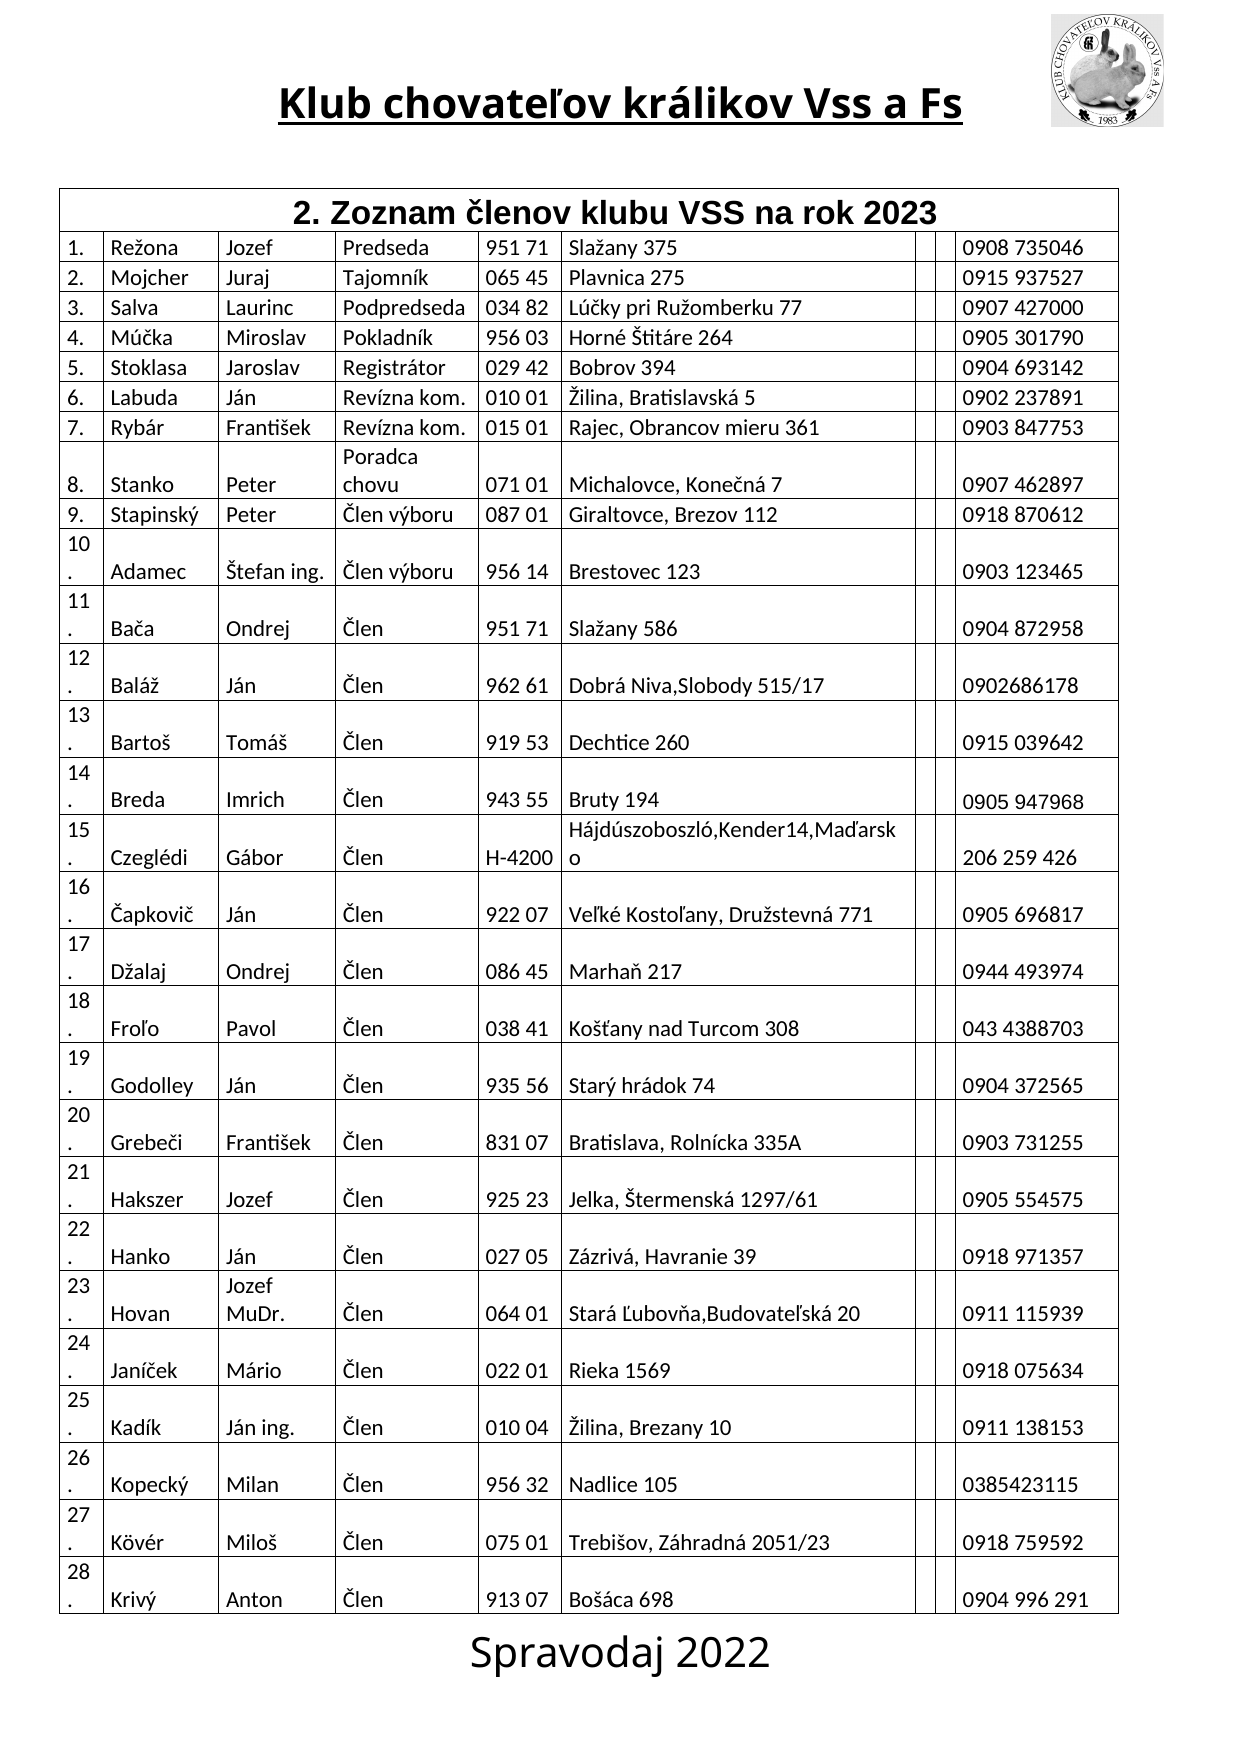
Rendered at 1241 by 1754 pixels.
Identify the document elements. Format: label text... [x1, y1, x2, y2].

table_cell 19. [60, 1043, 103, 1099]
table_cell 0903 731255 [956, 1100, 1118, 1156]
table_cell Pavol [219, 986, 335, 1042]
table_cell 015 01 [479, 412, 561, 441]
table_cell Ondrej [219, 586, 335, 642]
table_cell Člen [336, 758, 478, 814]
table_cell [916, 1157, 935, 1213]
table_cell 0905 696817 [956, 872, 1118, 928]
table_cell [916, 1100, 935, 1156]
table_cell Godolley [104, 1043, 218, 1099]
table_cell 922 07 [479, 872, 561, 928]
table_cell 13. [60, 701, 103, 757]
table_cell Stanko [104, 442, 218, 498]
table_cell Juraj [219, 262, 335, 291]
table_cell 206 259 426 [956, 815, 1118, 871]
table_cell [936, 701, 955, 757]
table_cell 956 03 [479, 322, 561, 351]
table_cell Mojcher [104, 262, 218, 291]
table_cell 043 4388703 [956, 986, 1118, 1042]
table_cell Gábor [219, 815, 335, 871]
table_cell [936, 929, 955, 985]
table_cell 26. [60, 1443, 103, 1499]
table_cell Kadík [104, 1386, 218, 1442]
table_cell [916, 262, 935, 291]
table_cell Štefan ing. [219, 529, 335, 585]
table_cell Miroslav [219, 322, 335, 351]
table_cell Jozef MuDr. [219, 1271, 335, 1327]
table_cell 943 55 [479, 758, 561, 814]
table_cell [916, 442, 935, 498]
table_cell 0385423115 [956, 1443, 1118, 1499]
table_cell [916, 929, 935, 985]
table_cell 2. [60, 262, 103, 291]
table_cell Plavnica 275 [562, 262, 915, 291]
table_cell 0904 693142 [956, 352, 1118, 381]
table_cell [916, 872, 935, 928]
table_cell 28. [60, 1557, 103, 1613]
table_cell 0911 138153 [956, 1386, 1118, 1442]
table_cell Bratislava, Rolnícka 335A [562, 1100, 915, 1156]
table_cell František [219, 412, 335, 441]
table_cell Tajomník [336, 262, 478, 291]
table_cell 0907 462897 [956, 442, 1118, 498]
table_cell Predseda [336, 232, 478, 261]
table_cell [916, 529, 935, 585]
table_cell Jaroslav [219, 352, 335, 381]
table_cell [936, 412, 955, 441]
table_cell Tomáš [219, 701, 335, 757]
table_cell Revízna kom. [336, 412, 478, 441]
table_cell [936, 382, 955, 411]
table_cell 0905 554575 [956, 1157, 1118, 1213]
table_cell Brestovec 123 [562, 529, 915, 585]
table_cell 0918 870612 [956, 499, 1118, 528]
table_cell Člen [336, 644, 478, 699]
table_cell [916, 986, 935, 1042]
table_cell [916, 644, 935, 699]
table_cell Člen výboru [336, 529, 478, 585]
table_cell Peter [219, 499, 335, 528]
table_cell [916, 322, 935, 351]
table_cell 038 41 [479, 986, 561, 1042]
table_cell Registrátor [336, 352, 478, 381]
table_cell [916, 412, 935, 441]
table_cell [936, 1329, 955, 1384]
table_cell [916, 382, 935, 411]
table_cell [916, 1043, 935, 1099]
table_cell 14. [60, 758, 103, 814]
table_cell [936, 815, 955, 871]
table_cell Jozef [219, 232, 335, 261]
table_cell 11. [60, 586, 103, 642]
table_cell 0907 427000 [956, 292, 1118, 321]
table_cell 0903 847753 [956, 412, 1118, 441]
table_cell Člen [336, 1271, 478, 1327]
table_cell [936, 529, 955, 585]
table_cell [936, 644, 955, 699]
table_cell 086 45 [479, 929, 561, 985]
table_cell [916, 1271, 935, 1327]
table_cell Rajec, Obrancov mieru 361 [562, 412, 915, 441]
table_cell [936, 1443, 955, 1499]
table_cell Člen [336, 872, 478, 928]
table_cell 0915 937527 [956, 262, 1118, 291]
table_cell Starý hrádok 74 [562, 1043, 915, 1099]
table_cell 951 71 [479, 232, 561, 261]
table_cell Kövér [104, 1500, 218, 1556]
table_cell Rybár [104, 412, 218, 441]
table_cell 22. [60, 1214, 103, 1270]
table_cell 10. [60, 529, 103, 585]
table_cell 23. [60, 1271, 103, 1327]
table_cell 022 01 [479, 1329, 561, 1384]
table_cell Labuda [104, 382, 218, 411]
table_cell Džalaj [104, 929, 218, 985]
table_cell [936, 1271, 955, 1327]
table_cell Člen [336, 1386, 478, 1442]
table_cell Laurinc [219, 292, 335, 321]
table_cell 913 07 [479, 1557, 561, 1613]
table_cell Czeglédi [104, 815, 218, 871]
table_cell [916, 292, 935, 321]
table_cell 0944 493974 [956, 929, 1118, 985]
table_cell Janíček [104, 1329, 218, 1384]
table_cell Člen [336, 586, 478, 642]
table_cell Dechtice 260 [562, 701, 915, 757]
table_cell Slažany 375 [562, 232, 915, 261]
table_cell Rieka 1569 [562, 1329, 915, 1384]
table_cell 8. [60, 442, 103, 498]
table_cell [936, 322, 955, 351]
table_cell Hanko [104, 1214, 218, 1270]
table_cell 20. [60, 1100, 103, 1156]
table_cell Ján [219, 644, 335, 699]
table_cell 18. [60, 986, 103, 1042]
table_cell 0918 971357 [956, 1214, 1118, 1270]
table_cell [916, 758, 935, 814]
table_cell 087 01 [479, 499, 561, 528]
table_cell 24. [60, 1329, 103, 1384]
table_cell [936, 1557, 955, 1613]
table_cell [936, 1500, 955, 1556]
table_cell 0904 372565 [956, 1043, 1118, 1099]
table_cell Hovan [104, 1271, 218, 1327]
table_cell 27. [60, 1500, 103, 1556]
table_cell Mário [219, 1329, 335, 1384]
table_cell Bartoš [104, 701, 218, 757]
table_cell Bruty 194 [562, 758, 915, 814]
table_cell 925 23 [479, 1157, 561, 1213]
table_cell Člen [336, 701, 478, 757]
table_cell Ján [219, 1043, 335, 1099]
table_cell 0905 301790 [956, 322, 1118, 351]
table_cell Anton [219, 1557, 335, 1613]
table_cell [936, 292, 955, 321]
table_cell 919 53 [479, 701, 561, 757]
table_cell Zázrivá, Havranie 39 [562, 1214, 915, 1270]
table_cell Člen [336, 1157, 478, 1213]
table_cell Ján [219, 382, 335, 411]
table_cell 0915 039642 [956, 701, 1118, 757]
table_cell [916, 499, 935, 528]
table_cell Breda [104, 758, 218, 814]
table_cell Miloš [219, 1500, 335, 1556]
table_cell Horné Štitáre 264 [562, 322, 915, 351]
table_cell [936, 1214, 955, 1270]
table_cell Revízna kom. [336, 382, 478, 411]
table_cell 010 01 [479, 382, 561, 411]
table_cell Dobrá Niva,Slobody 515/17 [562, 644, 915, 699]
table_cell Jozef [219, 1157, 335, 1213]
table_cell 17. [60, 929, 103, 985]
table_cell [936, 442, 955, 498]
table_cell [936, 1157, 955, 1213]
table_cell 956 32 [479, 1443, 561, 1499]
table_cell 065 45 [479, 262, 561, 291]
table_cell [936, 232, 955, 261]
table_header Zoznam členov klubu VSS na rok 2023 [60, 189, 1118, 231]
table_cell [916, 1329, 935, 1384]
table_cell Člen [336, 929, 478, 985]
table_cell Veľké Kostoľany, Družstevná 771 [562, 872, 915, 928]
table_cell [916, 1500, 935, 1556]
table_cell 010 04 [479, 1386, 561, 1442]
table_cell 0902686178 [956, 644, 1118, 699]
table_cell Člen [336, 1043, 478, 1099]
table_cell Bošáca 698 [562, 1557, 915, 1613]
table_cell Stoklasa [104, 352, 218, 381]
table_cell Salva [104, 292, 218, 321]
table_cell Člen [336, 1214, 478, 1270]
table_cell Podpredseda [336, 292, 478, 321]
table_cell Múčka [104, 322, 218, 351]
table_cell [936, 352, 955, 381]
picture [1051, 14, 1164, 127]
table_cell [916, 701, 935, 757]
table_cell 5. [60, 352, 103, 381]
table_cell Člen výboru [336, 499, 478, 528]
table_cell Poradca chovu [336, 442, 478, 498]
table_cell [936, 1043, 955, 1099]
table_cell 16. [60, 872, 103, 928]
table_cell Člen [336, 1500, 478, 1556]
table_cell [916, 815, 935, 871]
table_cell Milan [219, 1443, 335, 1499]
table_cell Ondrej [219, 929, 335, 985]
table_cell [916, 1214, 935, 1270]
table_cell [916, 1386, 935, 1442]
table_cell [936, 1386, 955, 1442]
table_cell Člen [336, 1329, 478, 1384]
table_cell 0908 735046 [956, 232, 1118, 261]
table_cell Kopecký [104, 1443, 218, 1499]
table_cell 21. [60, 1157, 103, 1213]
table_cell Ján [219, 872, 335, 928]
table_cell 0918 075634 [956, 1329, 1118, 1384]
table_cell 0905 947968 [956, 758, 1118, 814]
table_cell 075 01 [479, 1500, 561, 1556]
table_cell [936, 499, 955, 528]
table_cell Člen [336, 815, 478, 871]
table_cell [936, 1100, 955, 1156]
table_cell Slažany 586 [562, 586, 915, 642]
table_cell Režona [104, 232, 218, 261]
table_cell [936, 872, 955, 928]
table_cell Hájdúszoboszló,Kender14,Maďarsko [562, 815, 915, 871]
table_cell [916, 1557, 935, 1613]
table_cell 7. [60, 412, 103, 441]
table_cell Bobrov 394 [562, 352, 915, 381]
table_cell 0903 123465 [956, 529, 1118, 585]
table_cell 9. [60, 499, 103, 528]
table_cell [916, 586, 935, 642]
table_cell 951 71 [479, 586, 561, 642]
table_cell Člen [336, 986, 478, 1042]
table_cell 0904 872958 [956, 586, 1118, 642]
table_cell Žilina, Bratislavská 5 [562, 382, 915, 411]
table_cell 6. [60, 382, 103, 411]
table_cell Košťany nad Turcom 308 [562, 986, 915, 1042]
table_cell Stará Ľubovňa,Budovateľská 20 [562, 1271, 915, 1327]
table_cell Adamec [104, 529, 218, 585]
table_cell 935 56 [479, 1043, 561, 1099]
table_cell Jelka, Štermenská 1297/61 [562, 1157, 915, 1213]
table_cell Michalovce, Konečná 7 [562, 442, 915, 498]
table_cell 962 61 [479, 644, 561, 699]
table_cell Giraltovce, Brezov 112 [562, 499, 915, 528]
table_cell Hakszer [104, 1157, 218, 1213]
table_cell František [219, 1100, 335, 1156]
table_cell Nadlice 105 [562, 1443, 915, 1499]
table_cell Trebišov, Záhradná 2051/23 [562, 1500, 915, 1556]
table_cell 0918 759592 [956, 1500, 1118, 1556]
table_cell [936, 262, 955, 291]
table_cell 25. [60, 1386, 103, 1442]
table_cell Člen [336, 1100, 478, 1156]
table_cell 0911 115939 [956, 1271, 1118, 1327]
table_cell 956 14 [479, 529, 561, 585]
table_cell Ján [219, 1214, 335, 1270]
table_cell 064 01 [479, 1271, 561, 1327]
table_cell Baláž [104, 644, 218, 699]
table_cell 4. [60, 322, 103, 351]
table_cell [916, 352, 935, 381]
table_cell Ján ing. [219, 1386, 335, 1442]
table_cell Pokladník [336, 322, 478, 351]
table_cell Lúčky pri Ružomberku 77 [562, 292, 915, 321]
table_cell 1. [60, 232, 103, 261]
table_cell 0904 996 291 [956, 1557, 1118, 1613]
table_cell Bača [104, 586, 218, 642]
table_cell H-4200 [479, 815, 561, 871]
table_cell 029 42 [479, 352, 561, 381]
table_cell 0902 237891 [956, 382, 1118, 411]
table_cell Marhaň 217 [562, 929, 915, 985]
table_cell 15. [60, 815, 103, 871]
table_cell Imrich [219, 758, 335, 814]
table_cell [916, 232, 935, 261]
table_cell Čapkovič [104, 872, 218, 928]
table_cell 12. [60, 644, 103, 699]
table_cell Froľo [104, 986, 218, 1042]
table_cell Stapinský [104, 499, 218, 528]
table_cell Žilina, Brezany 10 [562, 1386, 915, 1442]
table_cell 3. [60, 292, 103, 321]
table_cell [936, 986, 955, 1042]
table_cell 071 01 [479, 442, 561, 498]
table_cell Člen [336, 1443, 478, 1499]
table_cell 027 05 [479, 1214, 561, 1270]
table_cell [916, 1443, 935, 1499]
table_cell Krivý [104, 1557, 218, 1613]
table_cell 831 07 [479, 1100, 561, 1156]
table_cell Grebeči [104, 1100, 218, 1156]
table_cell [936, 586, 955, 642]
table_cell Člen [336, 1557, 478, 1613]
table_cell Peter [219, 442, 335, 498]
table_cell [936, 758, 955, 814]
table_cell 034 82 [479, 292, 561, 321]
